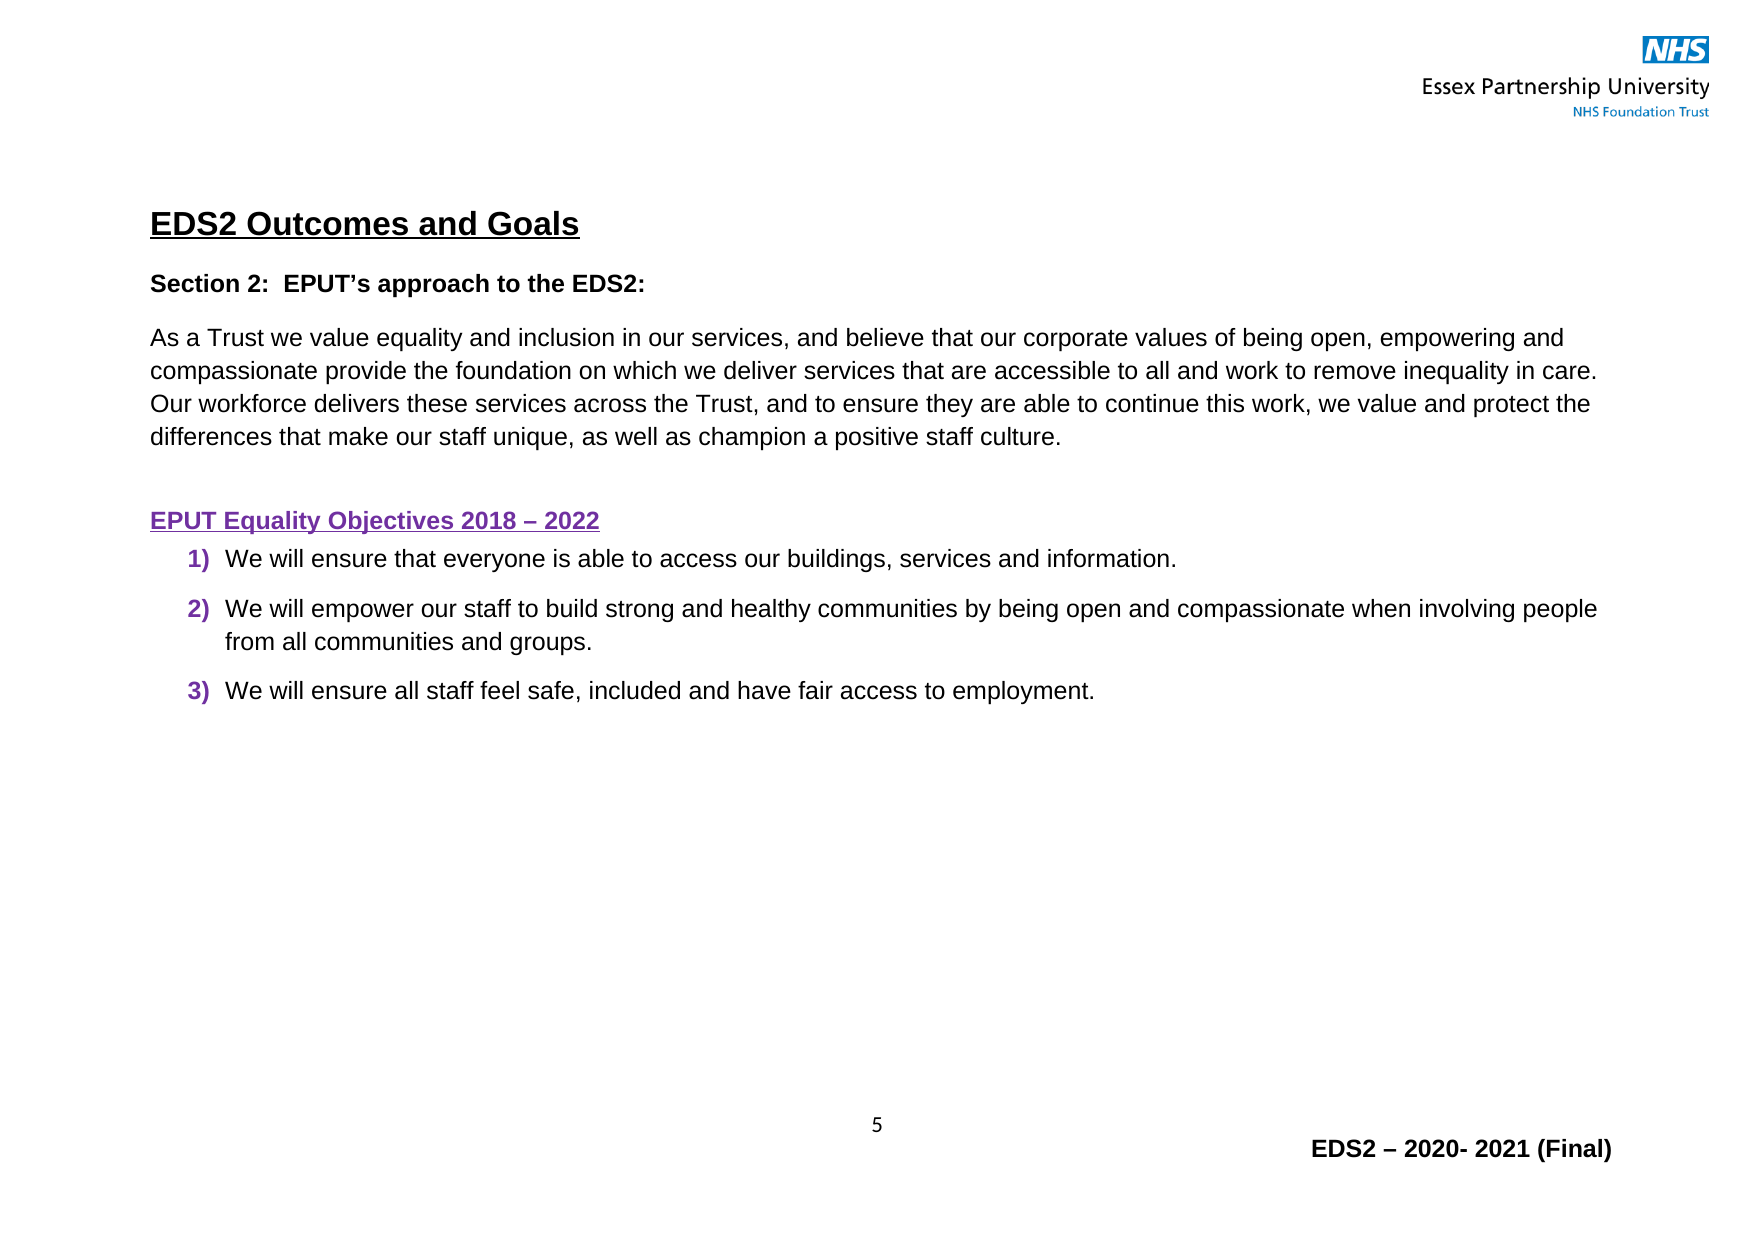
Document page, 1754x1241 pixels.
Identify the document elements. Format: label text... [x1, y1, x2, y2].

list We will ensure that everyone is able to access our buildings, services and information. [187, 544, 1604, 573]
text EPUT Equality Objectives 2018 – 2022 [150, 506, 1604, 534]
list We will empower our staff to build strong and healthy communities by being open and compassionate when involving people from all communities and groups. [187, 594, 1604, 656]
list We will ensure all staff feel safe, included and have fair access to employment. [187, 676, 1604, 705]
text Section 2: EPUT’s approach to the EDS2: [150, 269, 1604, 298]
picture [1421, 36, 1709, 119]
text As a Trust we value equality and inclusion in our services, and believe that our corporate values of being open, empowering and compassionate provide the foundation on which we deliver services that are accessible to all and work to remove inequality in care. Our workforce delivers these services across the Trust, and to ensure they are able to continue this work, we value and protect the differences that make our staff unique, as well as champion a positive staff culture. [150, 323, 1604, 451]
text EDS2 Outcomes and Goals [150, 204, 1604, 242]
